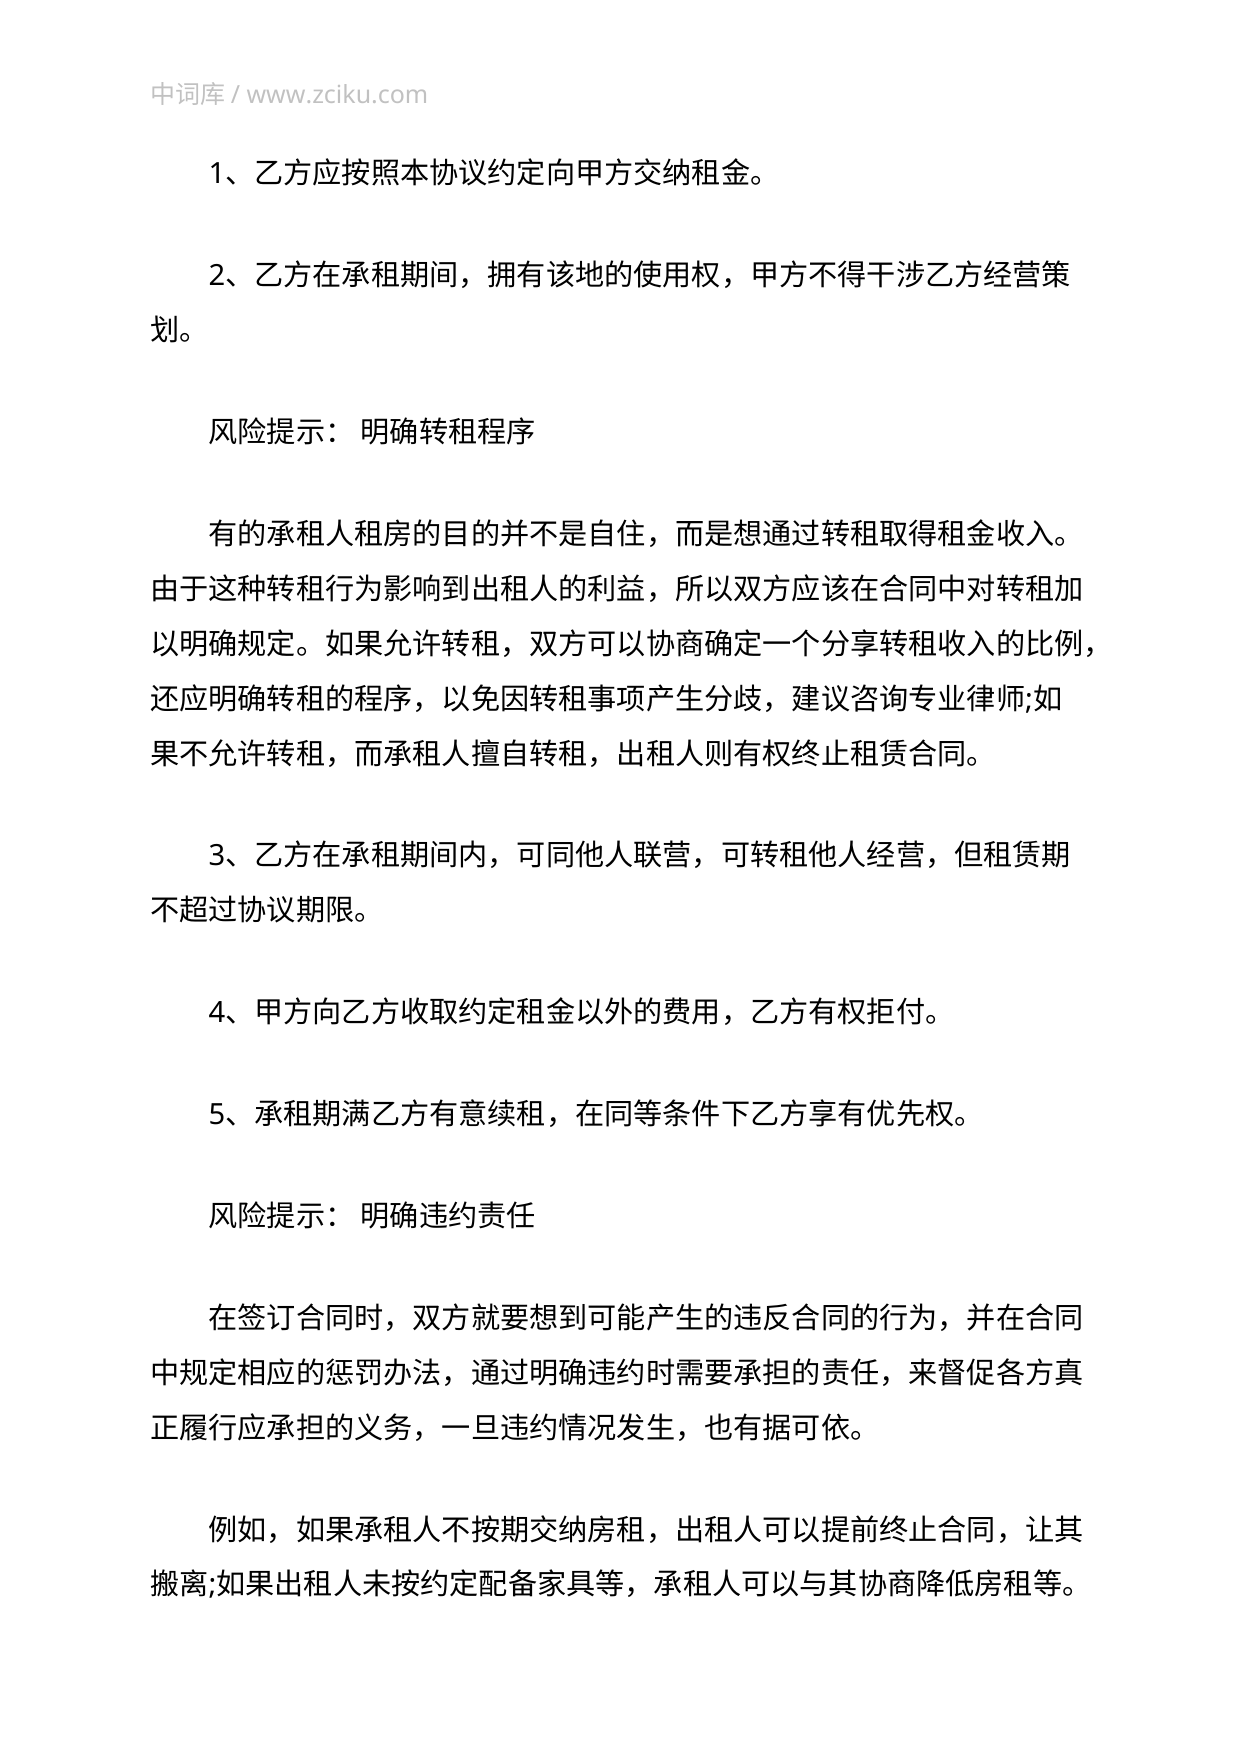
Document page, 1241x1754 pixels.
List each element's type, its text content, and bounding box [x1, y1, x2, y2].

text 风险提示： 明确转租程序 [150, 409, 1090, 451]
text 4、甲方向乙方收取约定租金以外的费用，乙方有权拒付。 [150, 989, 1090, 1031]
text 3、乙方在承租期间内，可同他人联营，可转租他人经营，但租赁期不超过协议期限。 [150, 832, 1090, 929]
text 5、承租期满乙方有意续租，在同等条件下乙方享有优先权。 [150, 1091, 1090, 1133]
text 1、乙方应按照本协议约定向甲方交纳租金。 [150, 150, 1090, 192]
text 2、乙方在承租期间，拥有该地的使用权，甲方不得干涉乙方经营策划。 [150, 252, 1090, 349]
text 例如，如果承租人不按期交纳房租，出租人可以提前终止合同，让其搬离;如果出租人未按约定配备家具等，承租人可以与其协商降低房租等。 [150, 1506, 1090, 1603]
text 风险提示： 明确违约责任 [150, 1193, 1090, 1235]
text 有的承租人租房的目的并不是自住，而是想通过转租取得租金收入。由于这种转租行为影响到出租人的利益，所以双方应该在合同中对转租加以明确规定。如果允许转租，双方可以协商确定一个分享转租收入的比例，还应明确转租的程序，以免因转租事项产生分歧，建议咨询专业律师;如果不允许转租，而承租人擅自转租，出租人则有权终止租赁合同。 [150, 511, 1090, 772]
text 在签订合同时，双方就要想到可能产生的违反合同的行为，并在合同中规定相应的惩罚办法，通过明确违约时需要承担的责任，来督促各方真正履行应承担的义务，一旦违约情况发生，也有据可依。 [150, 1294, 1090, 1447]
